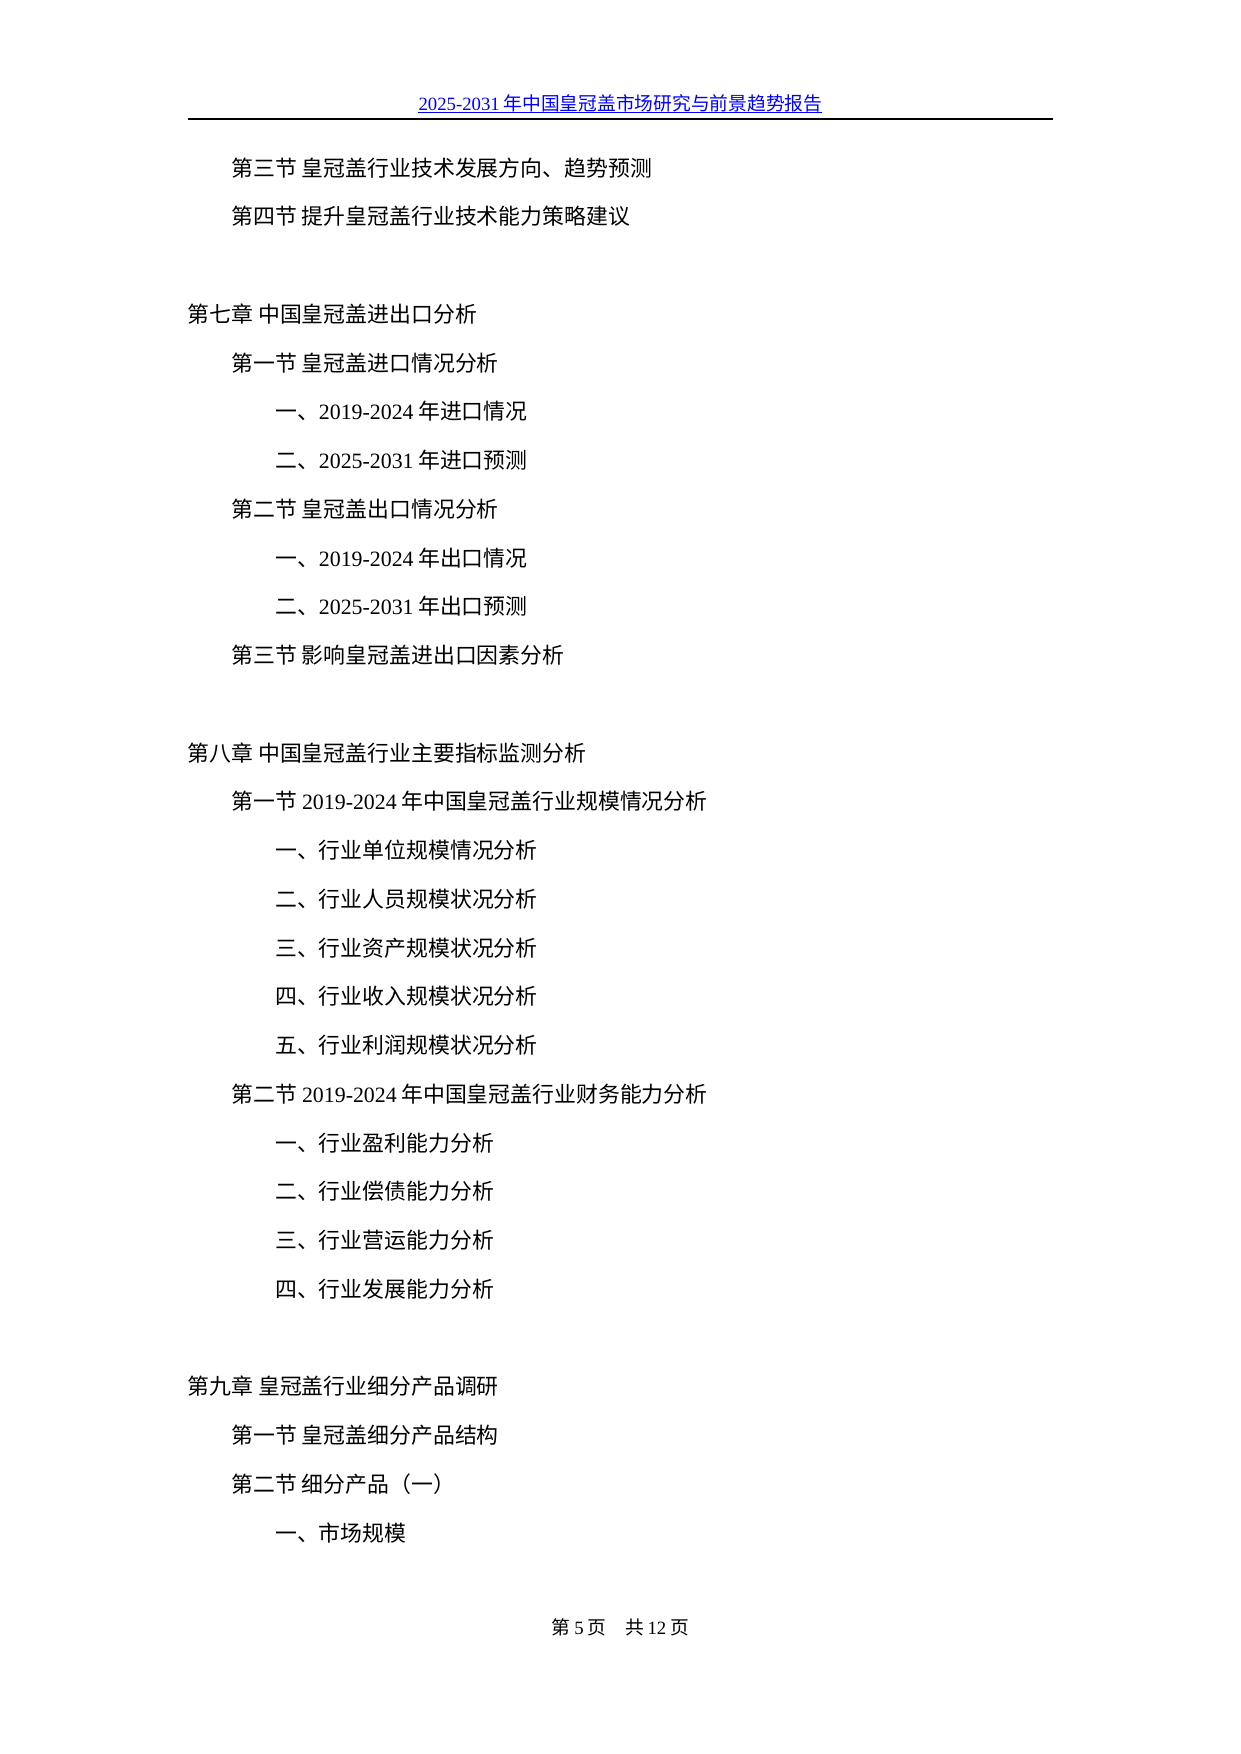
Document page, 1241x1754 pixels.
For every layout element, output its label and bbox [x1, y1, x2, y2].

text [187, 150, 1053, 1548]
